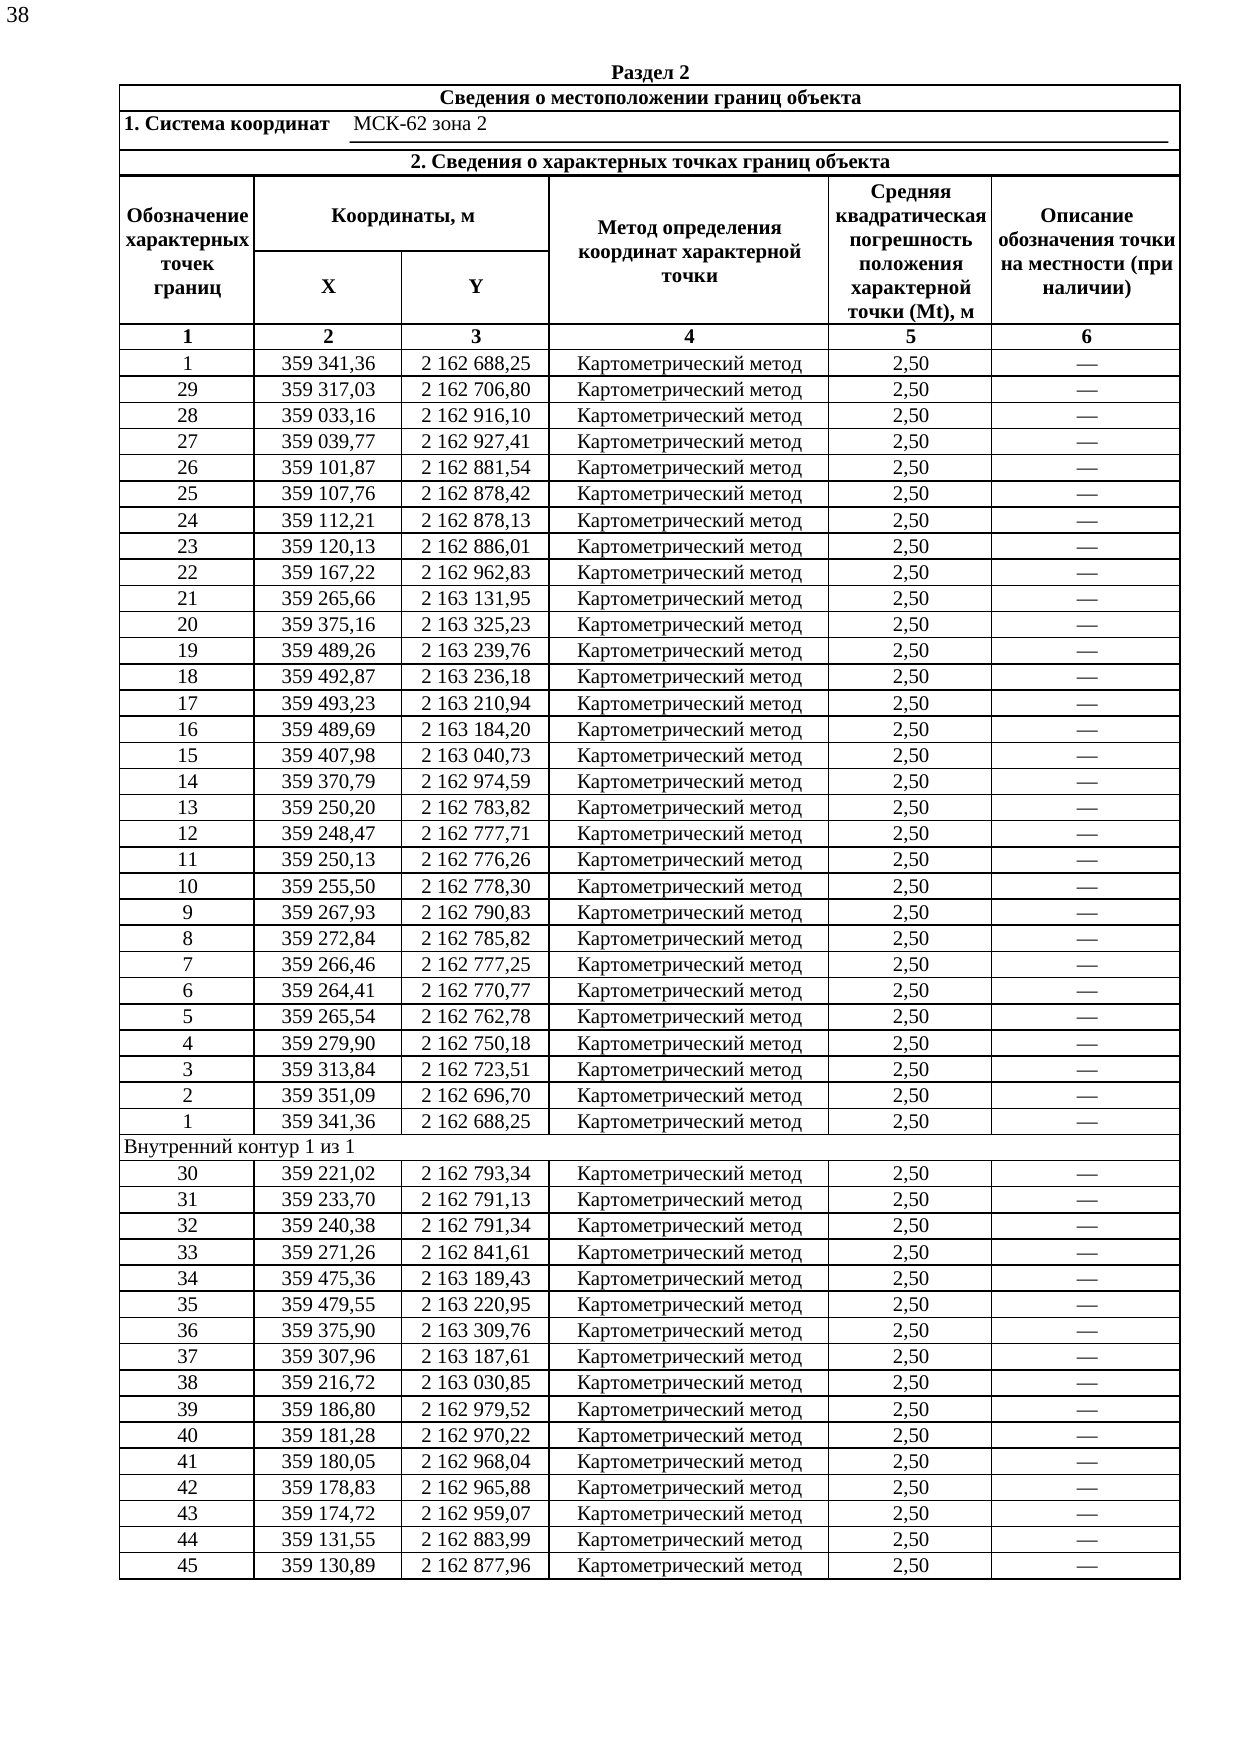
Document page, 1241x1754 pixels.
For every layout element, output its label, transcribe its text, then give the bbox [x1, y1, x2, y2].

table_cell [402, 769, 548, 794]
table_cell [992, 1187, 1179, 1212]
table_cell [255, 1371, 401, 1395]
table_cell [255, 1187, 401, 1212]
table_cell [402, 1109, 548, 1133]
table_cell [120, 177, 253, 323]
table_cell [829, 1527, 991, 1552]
text Раздел 2 [314, 60, 987, 84]
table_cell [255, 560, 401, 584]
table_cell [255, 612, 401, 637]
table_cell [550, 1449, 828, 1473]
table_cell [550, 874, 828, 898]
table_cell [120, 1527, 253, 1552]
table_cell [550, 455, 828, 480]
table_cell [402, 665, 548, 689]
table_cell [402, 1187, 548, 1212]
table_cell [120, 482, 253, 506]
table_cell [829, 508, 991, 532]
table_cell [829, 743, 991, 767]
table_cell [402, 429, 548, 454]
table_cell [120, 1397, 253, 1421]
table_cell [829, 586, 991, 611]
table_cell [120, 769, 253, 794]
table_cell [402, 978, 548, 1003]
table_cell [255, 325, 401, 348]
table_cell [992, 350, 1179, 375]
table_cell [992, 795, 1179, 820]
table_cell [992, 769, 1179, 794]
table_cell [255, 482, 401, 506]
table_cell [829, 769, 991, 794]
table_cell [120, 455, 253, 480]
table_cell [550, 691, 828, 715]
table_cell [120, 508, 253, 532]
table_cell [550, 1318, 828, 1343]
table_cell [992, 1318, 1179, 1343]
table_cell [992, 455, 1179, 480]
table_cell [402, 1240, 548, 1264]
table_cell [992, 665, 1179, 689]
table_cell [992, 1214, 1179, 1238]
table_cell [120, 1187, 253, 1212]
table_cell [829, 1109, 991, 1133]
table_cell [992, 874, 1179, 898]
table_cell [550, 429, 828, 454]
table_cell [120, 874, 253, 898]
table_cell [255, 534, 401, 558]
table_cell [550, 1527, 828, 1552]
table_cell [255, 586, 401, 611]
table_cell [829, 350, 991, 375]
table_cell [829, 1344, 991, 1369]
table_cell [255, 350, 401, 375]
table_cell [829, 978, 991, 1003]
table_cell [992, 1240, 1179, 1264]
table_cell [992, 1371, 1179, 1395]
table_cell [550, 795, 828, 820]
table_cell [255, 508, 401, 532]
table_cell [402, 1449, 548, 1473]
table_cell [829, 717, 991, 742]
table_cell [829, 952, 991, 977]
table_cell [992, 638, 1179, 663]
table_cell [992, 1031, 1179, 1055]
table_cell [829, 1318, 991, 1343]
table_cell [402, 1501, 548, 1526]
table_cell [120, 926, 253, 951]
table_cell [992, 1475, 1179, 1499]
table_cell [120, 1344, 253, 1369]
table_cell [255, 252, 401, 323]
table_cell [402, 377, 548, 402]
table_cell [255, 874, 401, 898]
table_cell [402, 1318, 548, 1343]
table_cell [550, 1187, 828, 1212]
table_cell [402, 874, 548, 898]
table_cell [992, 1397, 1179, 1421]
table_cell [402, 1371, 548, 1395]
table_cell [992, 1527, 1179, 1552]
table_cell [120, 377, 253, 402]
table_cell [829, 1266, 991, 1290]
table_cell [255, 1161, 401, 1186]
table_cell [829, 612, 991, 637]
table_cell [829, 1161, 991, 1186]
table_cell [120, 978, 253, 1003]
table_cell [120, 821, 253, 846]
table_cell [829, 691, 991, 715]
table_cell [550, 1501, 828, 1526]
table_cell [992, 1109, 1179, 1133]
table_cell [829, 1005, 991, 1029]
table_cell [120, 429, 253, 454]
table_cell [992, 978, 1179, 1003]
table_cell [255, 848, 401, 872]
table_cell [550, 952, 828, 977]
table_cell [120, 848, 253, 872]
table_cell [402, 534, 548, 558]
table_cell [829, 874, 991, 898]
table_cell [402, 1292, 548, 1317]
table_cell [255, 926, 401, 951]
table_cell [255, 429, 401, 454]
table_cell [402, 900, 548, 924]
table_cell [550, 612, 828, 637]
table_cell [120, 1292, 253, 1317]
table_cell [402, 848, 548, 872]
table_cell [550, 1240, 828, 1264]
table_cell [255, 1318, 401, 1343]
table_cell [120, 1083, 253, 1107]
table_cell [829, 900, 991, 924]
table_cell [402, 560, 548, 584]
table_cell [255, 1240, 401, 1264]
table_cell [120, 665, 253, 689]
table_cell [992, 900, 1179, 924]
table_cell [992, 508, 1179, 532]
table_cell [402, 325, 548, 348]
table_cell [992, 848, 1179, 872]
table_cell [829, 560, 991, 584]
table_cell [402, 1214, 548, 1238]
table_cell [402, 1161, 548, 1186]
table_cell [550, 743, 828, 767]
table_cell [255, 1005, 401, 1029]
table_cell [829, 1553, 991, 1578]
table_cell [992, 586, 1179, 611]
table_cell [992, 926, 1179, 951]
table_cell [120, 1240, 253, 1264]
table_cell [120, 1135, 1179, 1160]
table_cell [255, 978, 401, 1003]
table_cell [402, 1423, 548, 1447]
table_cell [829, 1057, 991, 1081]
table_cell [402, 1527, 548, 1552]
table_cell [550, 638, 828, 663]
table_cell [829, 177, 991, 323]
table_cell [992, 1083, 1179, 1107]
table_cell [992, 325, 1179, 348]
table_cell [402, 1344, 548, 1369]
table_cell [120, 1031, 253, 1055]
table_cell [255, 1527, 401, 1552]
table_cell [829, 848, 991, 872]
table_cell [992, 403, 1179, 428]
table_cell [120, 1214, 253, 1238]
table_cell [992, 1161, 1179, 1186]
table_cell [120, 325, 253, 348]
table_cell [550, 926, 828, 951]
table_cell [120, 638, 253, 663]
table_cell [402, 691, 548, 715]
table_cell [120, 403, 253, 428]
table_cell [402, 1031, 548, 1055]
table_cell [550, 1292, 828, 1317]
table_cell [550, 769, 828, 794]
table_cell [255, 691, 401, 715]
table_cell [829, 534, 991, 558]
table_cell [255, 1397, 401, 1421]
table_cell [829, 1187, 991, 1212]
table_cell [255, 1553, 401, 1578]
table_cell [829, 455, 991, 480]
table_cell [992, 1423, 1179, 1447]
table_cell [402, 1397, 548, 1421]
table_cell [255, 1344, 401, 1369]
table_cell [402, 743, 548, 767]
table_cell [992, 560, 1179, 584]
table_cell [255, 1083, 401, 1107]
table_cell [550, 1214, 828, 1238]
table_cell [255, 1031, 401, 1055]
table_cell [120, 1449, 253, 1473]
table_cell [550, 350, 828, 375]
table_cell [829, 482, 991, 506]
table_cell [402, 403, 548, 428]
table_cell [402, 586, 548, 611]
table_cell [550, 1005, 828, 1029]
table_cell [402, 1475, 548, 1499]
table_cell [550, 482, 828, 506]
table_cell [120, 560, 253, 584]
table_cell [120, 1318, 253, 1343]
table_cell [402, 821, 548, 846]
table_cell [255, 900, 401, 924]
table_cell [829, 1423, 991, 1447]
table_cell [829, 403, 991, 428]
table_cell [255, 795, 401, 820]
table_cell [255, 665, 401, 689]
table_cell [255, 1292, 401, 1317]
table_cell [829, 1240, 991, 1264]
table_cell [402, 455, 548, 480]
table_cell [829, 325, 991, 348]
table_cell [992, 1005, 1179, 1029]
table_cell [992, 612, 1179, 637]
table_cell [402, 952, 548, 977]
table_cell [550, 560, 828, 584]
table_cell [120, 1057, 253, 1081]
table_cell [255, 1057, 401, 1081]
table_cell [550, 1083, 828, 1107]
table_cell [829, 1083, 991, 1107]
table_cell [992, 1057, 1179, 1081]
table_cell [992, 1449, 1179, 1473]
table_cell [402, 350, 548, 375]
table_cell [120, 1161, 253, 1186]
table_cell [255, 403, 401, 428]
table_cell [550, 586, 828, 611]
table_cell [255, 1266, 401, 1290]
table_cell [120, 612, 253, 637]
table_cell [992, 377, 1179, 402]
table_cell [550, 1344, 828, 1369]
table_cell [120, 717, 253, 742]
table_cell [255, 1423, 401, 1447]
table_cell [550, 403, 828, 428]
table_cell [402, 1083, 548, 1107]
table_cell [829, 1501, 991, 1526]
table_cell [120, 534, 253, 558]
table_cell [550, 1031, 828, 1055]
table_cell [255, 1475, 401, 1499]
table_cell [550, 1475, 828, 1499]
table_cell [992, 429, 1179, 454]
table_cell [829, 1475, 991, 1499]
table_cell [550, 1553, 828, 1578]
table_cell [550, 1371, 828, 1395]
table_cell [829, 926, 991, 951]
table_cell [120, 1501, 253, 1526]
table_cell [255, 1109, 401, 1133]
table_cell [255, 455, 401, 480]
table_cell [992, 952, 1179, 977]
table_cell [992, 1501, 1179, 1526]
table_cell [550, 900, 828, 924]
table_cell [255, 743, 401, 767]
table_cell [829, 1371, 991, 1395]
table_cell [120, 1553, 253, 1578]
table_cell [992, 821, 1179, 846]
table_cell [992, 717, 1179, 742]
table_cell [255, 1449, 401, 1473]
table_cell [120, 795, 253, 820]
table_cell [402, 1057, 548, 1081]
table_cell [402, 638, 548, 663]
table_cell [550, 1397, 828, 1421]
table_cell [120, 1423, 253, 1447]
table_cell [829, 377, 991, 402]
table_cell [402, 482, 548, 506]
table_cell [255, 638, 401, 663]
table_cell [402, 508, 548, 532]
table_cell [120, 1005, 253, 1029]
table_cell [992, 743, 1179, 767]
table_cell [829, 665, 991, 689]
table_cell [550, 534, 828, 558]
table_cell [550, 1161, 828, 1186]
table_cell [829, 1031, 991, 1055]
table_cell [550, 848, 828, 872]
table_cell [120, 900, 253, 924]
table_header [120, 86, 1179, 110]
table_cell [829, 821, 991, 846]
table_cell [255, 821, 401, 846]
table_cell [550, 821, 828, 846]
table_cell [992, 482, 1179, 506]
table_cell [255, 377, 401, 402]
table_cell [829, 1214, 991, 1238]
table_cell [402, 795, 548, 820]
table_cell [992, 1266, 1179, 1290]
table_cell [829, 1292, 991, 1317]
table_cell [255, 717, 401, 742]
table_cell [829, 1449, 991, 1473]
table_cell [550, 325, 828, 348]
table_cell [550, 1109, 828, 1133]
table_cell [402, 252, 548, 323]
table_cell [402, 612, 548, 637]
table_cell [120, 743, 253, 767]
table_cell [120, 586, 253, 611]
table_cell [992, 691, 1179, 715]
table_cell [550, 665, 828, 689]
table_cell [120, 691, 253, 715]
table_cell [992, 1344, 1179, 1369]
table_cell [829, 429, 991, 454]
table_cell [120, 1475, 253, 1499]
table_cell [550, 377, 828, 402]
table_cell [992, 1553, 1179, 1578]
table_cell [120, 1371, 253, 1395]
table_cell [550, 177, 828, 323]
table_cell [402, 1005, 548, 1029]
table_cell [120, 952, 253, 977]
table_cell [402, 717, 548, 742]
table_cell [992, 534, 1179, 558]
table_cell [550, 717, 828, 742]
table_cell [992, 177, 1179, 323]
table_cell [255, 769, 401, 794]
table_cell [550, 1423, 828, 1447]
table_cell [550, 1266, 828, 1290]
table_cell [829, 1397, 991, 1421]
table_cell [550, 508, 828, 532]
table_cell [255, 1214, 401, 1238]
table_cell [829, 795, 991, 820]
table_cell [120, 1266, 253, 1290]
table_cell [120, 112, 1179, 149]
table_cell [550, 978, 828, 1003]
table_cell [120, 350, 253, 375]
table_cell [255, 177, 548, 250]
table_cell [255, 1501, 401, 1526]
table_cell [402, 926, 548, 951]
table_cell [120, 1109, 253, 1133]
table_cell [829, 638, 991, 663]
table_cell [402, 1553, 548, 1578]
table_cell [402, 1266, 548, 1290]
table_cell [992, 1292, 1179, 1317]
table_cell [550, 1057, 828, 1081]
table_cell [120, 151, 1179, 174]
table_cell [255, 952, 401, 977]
